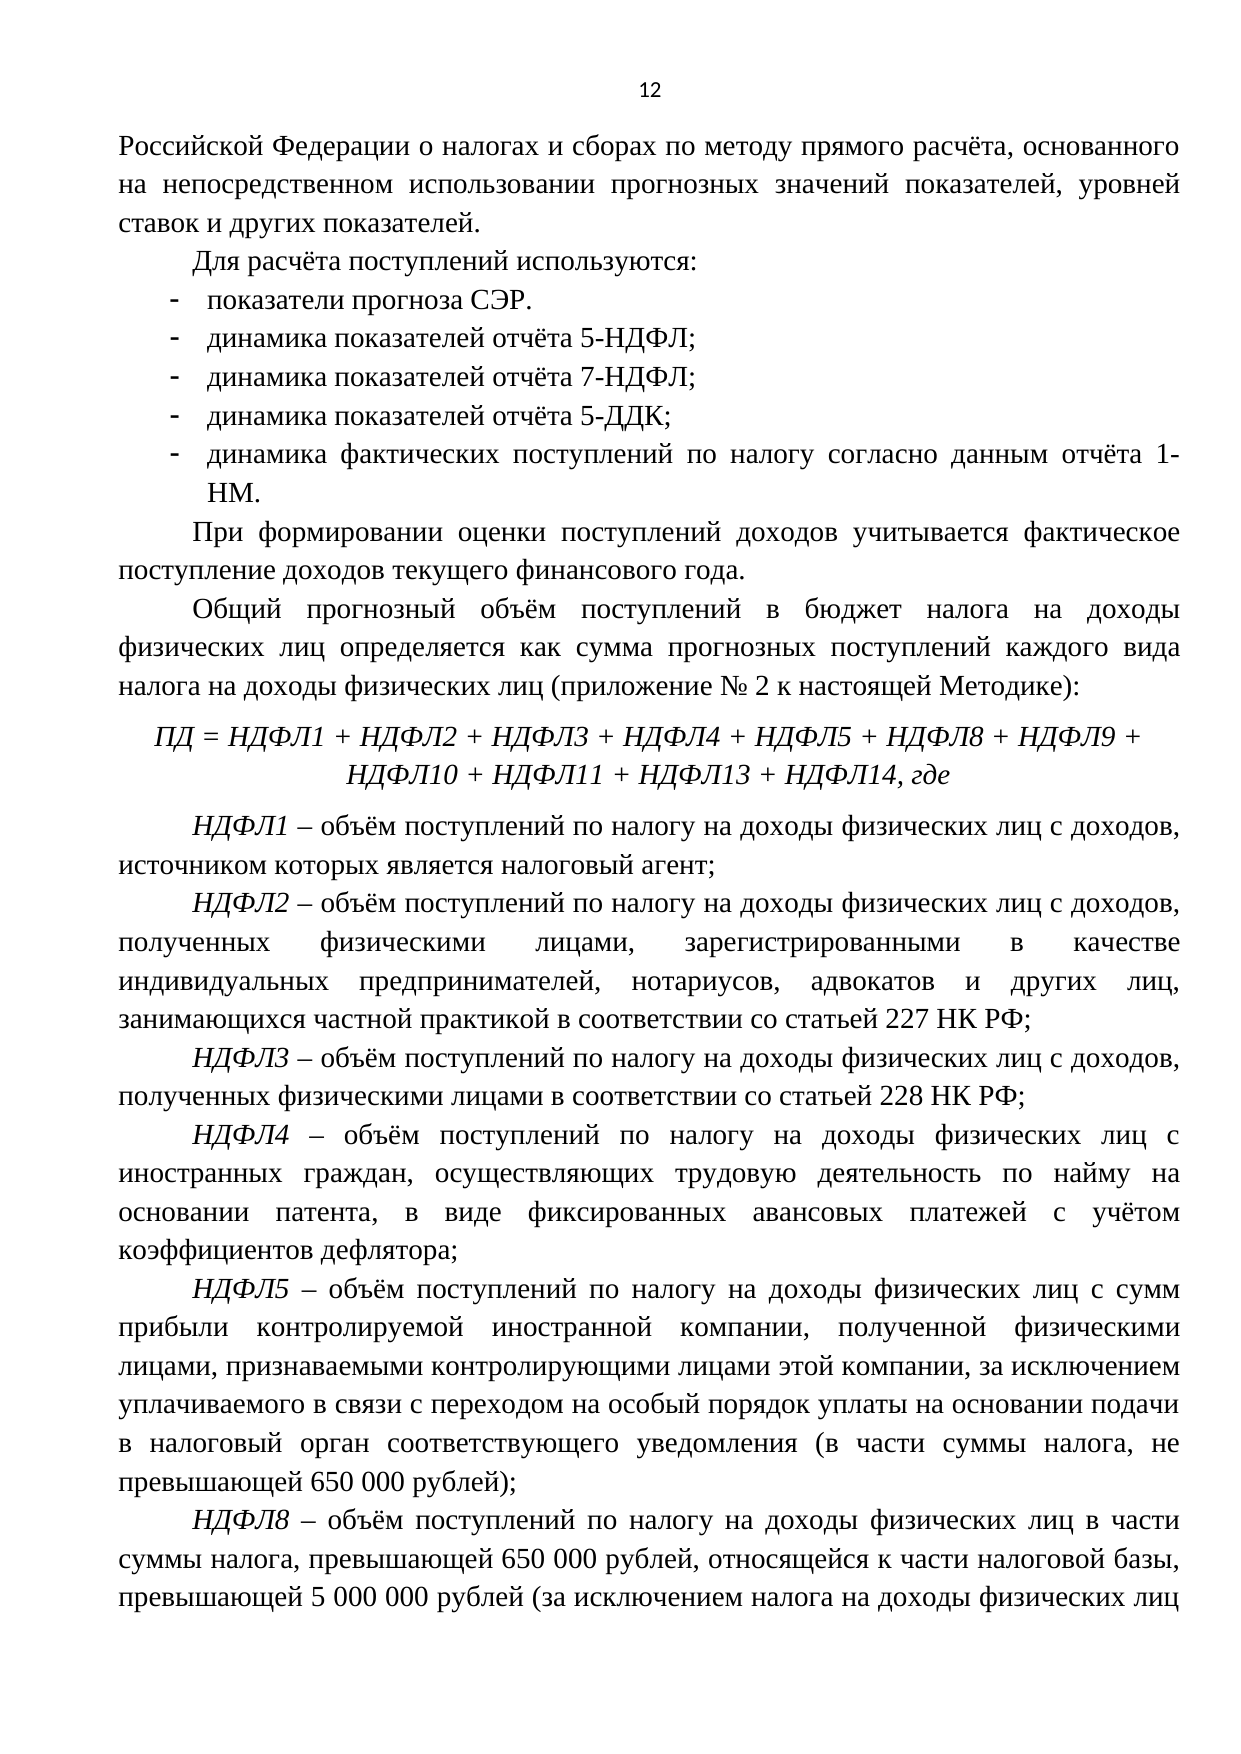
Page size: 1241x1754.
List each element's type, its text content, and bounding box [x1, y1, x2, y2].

list динамика фактических поступлений по налогу согласно данным отчёта 1-НМ. [169, 436, 1181, 509]
list динамика показателей отчёта 5-НДФЛ; [169, 321, 1181, 354]
list показатели прогноза СЭР. [169, 282, 1181, 316]
list динамика показателей отчёта 7-НДФЛ; [169, 359, 1181, 393]
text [118, 128, 1181, 238]
text НДФЛ1 – объём поступлений по налогу на доходы физических лиц с доходов, источником которых является налоговый агент; [118, 808, 1181, 881]
text ПД = НДФЛ1 + НДФЛ2 + НДФЛ3 + НДФЛ4 + НДФЛ5 + НДФЛ8 + НДФЛ9 + НДФЛ10 + НДФЛ11 + НДФЛ13 + НДФЛ14, где [118, 719, 1181, 791]
text НДФЛ4 – объём поступлений по налогу на доходы физических лиц с иностранных граждан, осуществляющих трудовую деятельность по найму на основании патента, в виде фиксированных авансовых платежей с учётом коэффициентов дефлятора; [118, 1117, 1181, 1266]
text Для расчёта поступлений используются: [118, 243, 1181, 277]
text При формировании оценки поступлений доходов учитывается фактическое поступление доходов текущего финансового года. [118, 514, 1181, 586]
list динамика показателей отчёта 5-ДДК; [169, 398, 1181, 431]
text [118, 1502, 1181, 1613]
text НДФЛ3 – объём поступлений по налогу на доходы физических лиц с доходов, полученных физическими лицами в соответствии со статьей 228 НК РФ; [118, 1040, 1181, 1112]
text НДФЛ2 – объём поступлений по налогу на доходы физических лиц с доходов, полученных физическими лицами, зарегистрированными в качестве индивидуальных предпринимателей, нотариусов, адвокатов и других лиц, занимающихся частной практикой в соответствии со статьей 227 НК РФ; [118, 886, 1181, 1035]
text Общий прогнозный объём поступлений в бюджет налога на доходы физических лиц определяется как сумма прогнозных поступлений каждого вида налога на доходы физических лиц (приложение № 2 к настоящей Методике): [118, 591, 1181, 701]
text НДФЛ5 – объём поступлений по налогу на доходы физических лиц с сумм прибыли контролируемой иностранной компании, полученной физическими лицами, признаваемыми контролирующими лицами этой компании, за исключением уплачиваемого в связи с переходом на особый порядок уплаты на основании подачи в налоговый орган соответствующего уведомления (в части суммы налога, не превышающей 650 000 рублей); [118, 1271, 1181, 1497]
